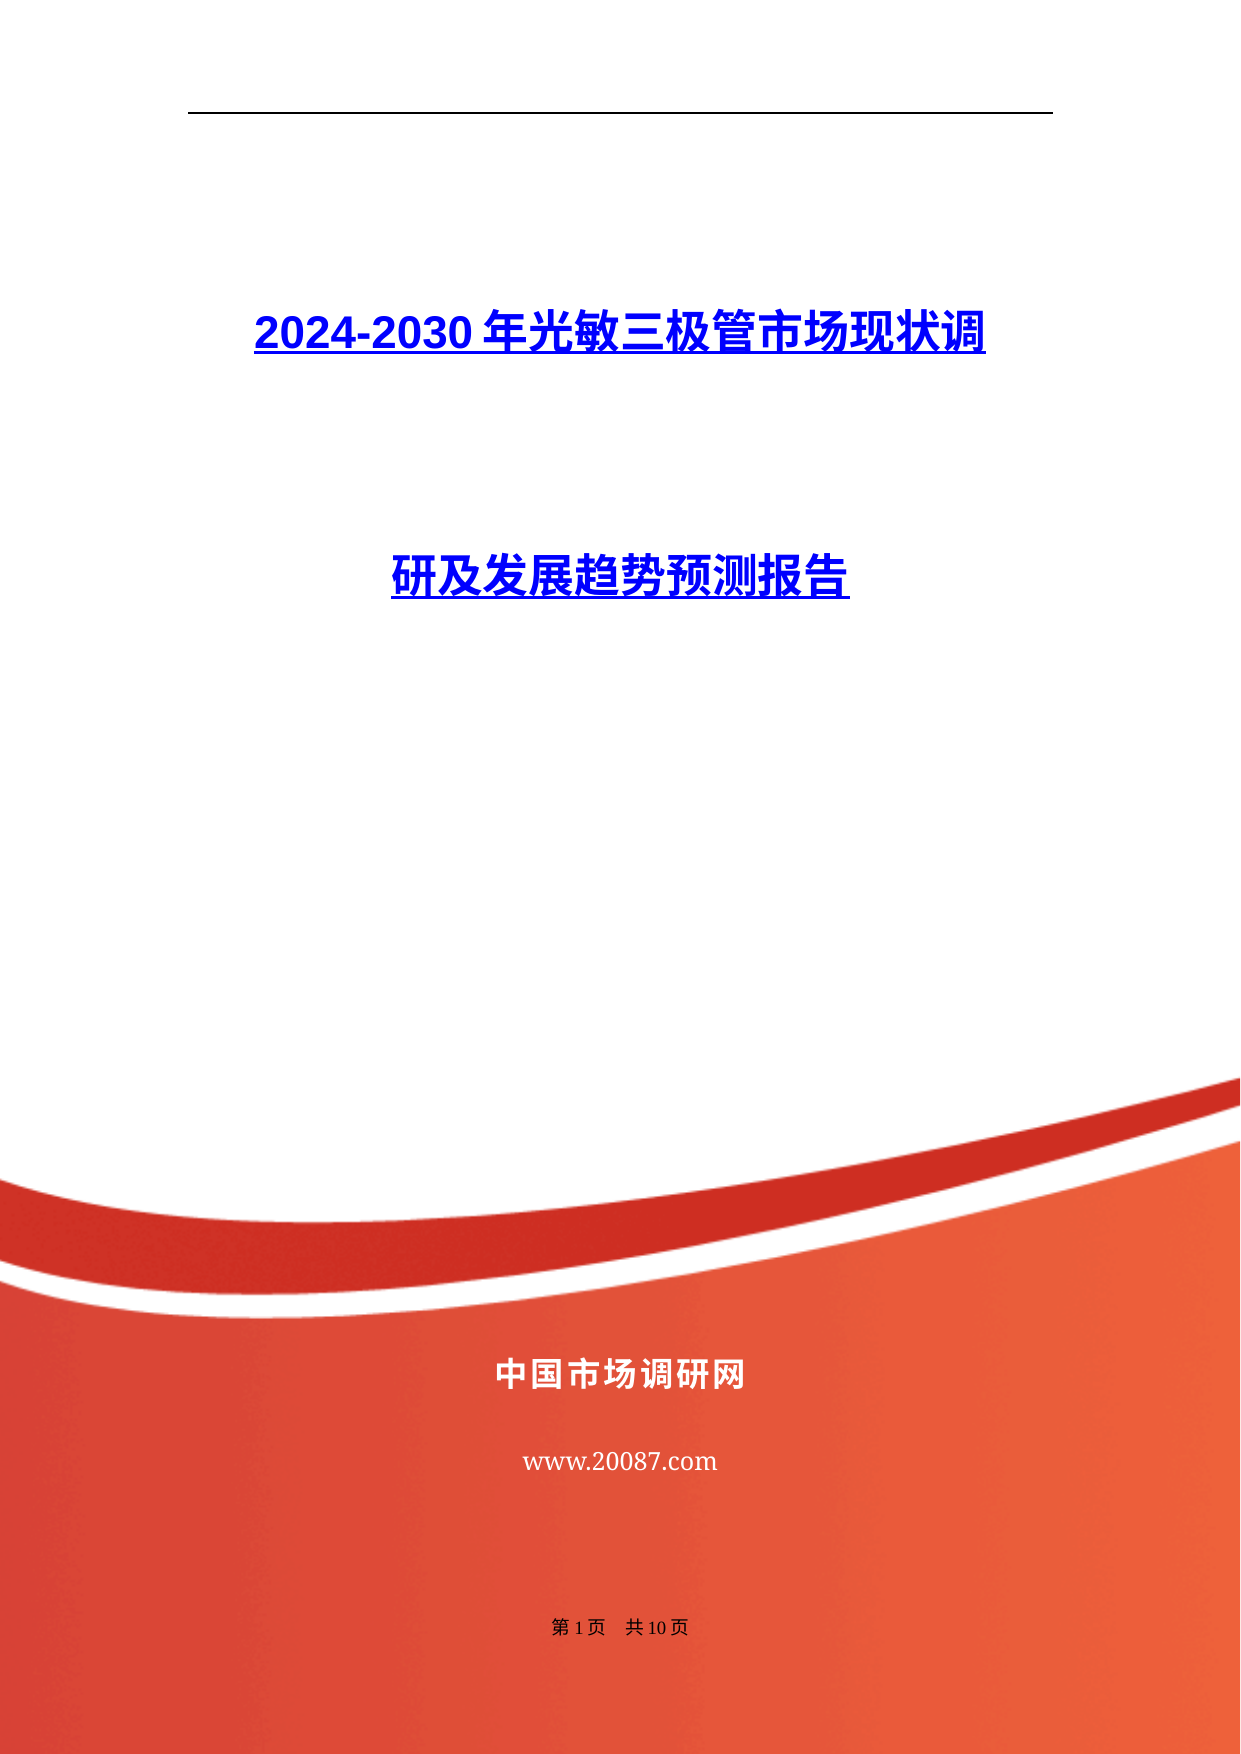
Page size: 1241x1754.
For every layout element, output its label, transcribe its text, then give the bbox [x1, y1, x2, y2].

subtitle 中国市场调研网 [187, 1339, 1053, 1404]
picture [0, 1006, 1241, 1754]
text www.20087.com [187, 1428, 1053, 1493]
table_header 2024-2030年光敏三极管市场现状调研及发展趋势预测报告 [188, 207, 1053, 773]
